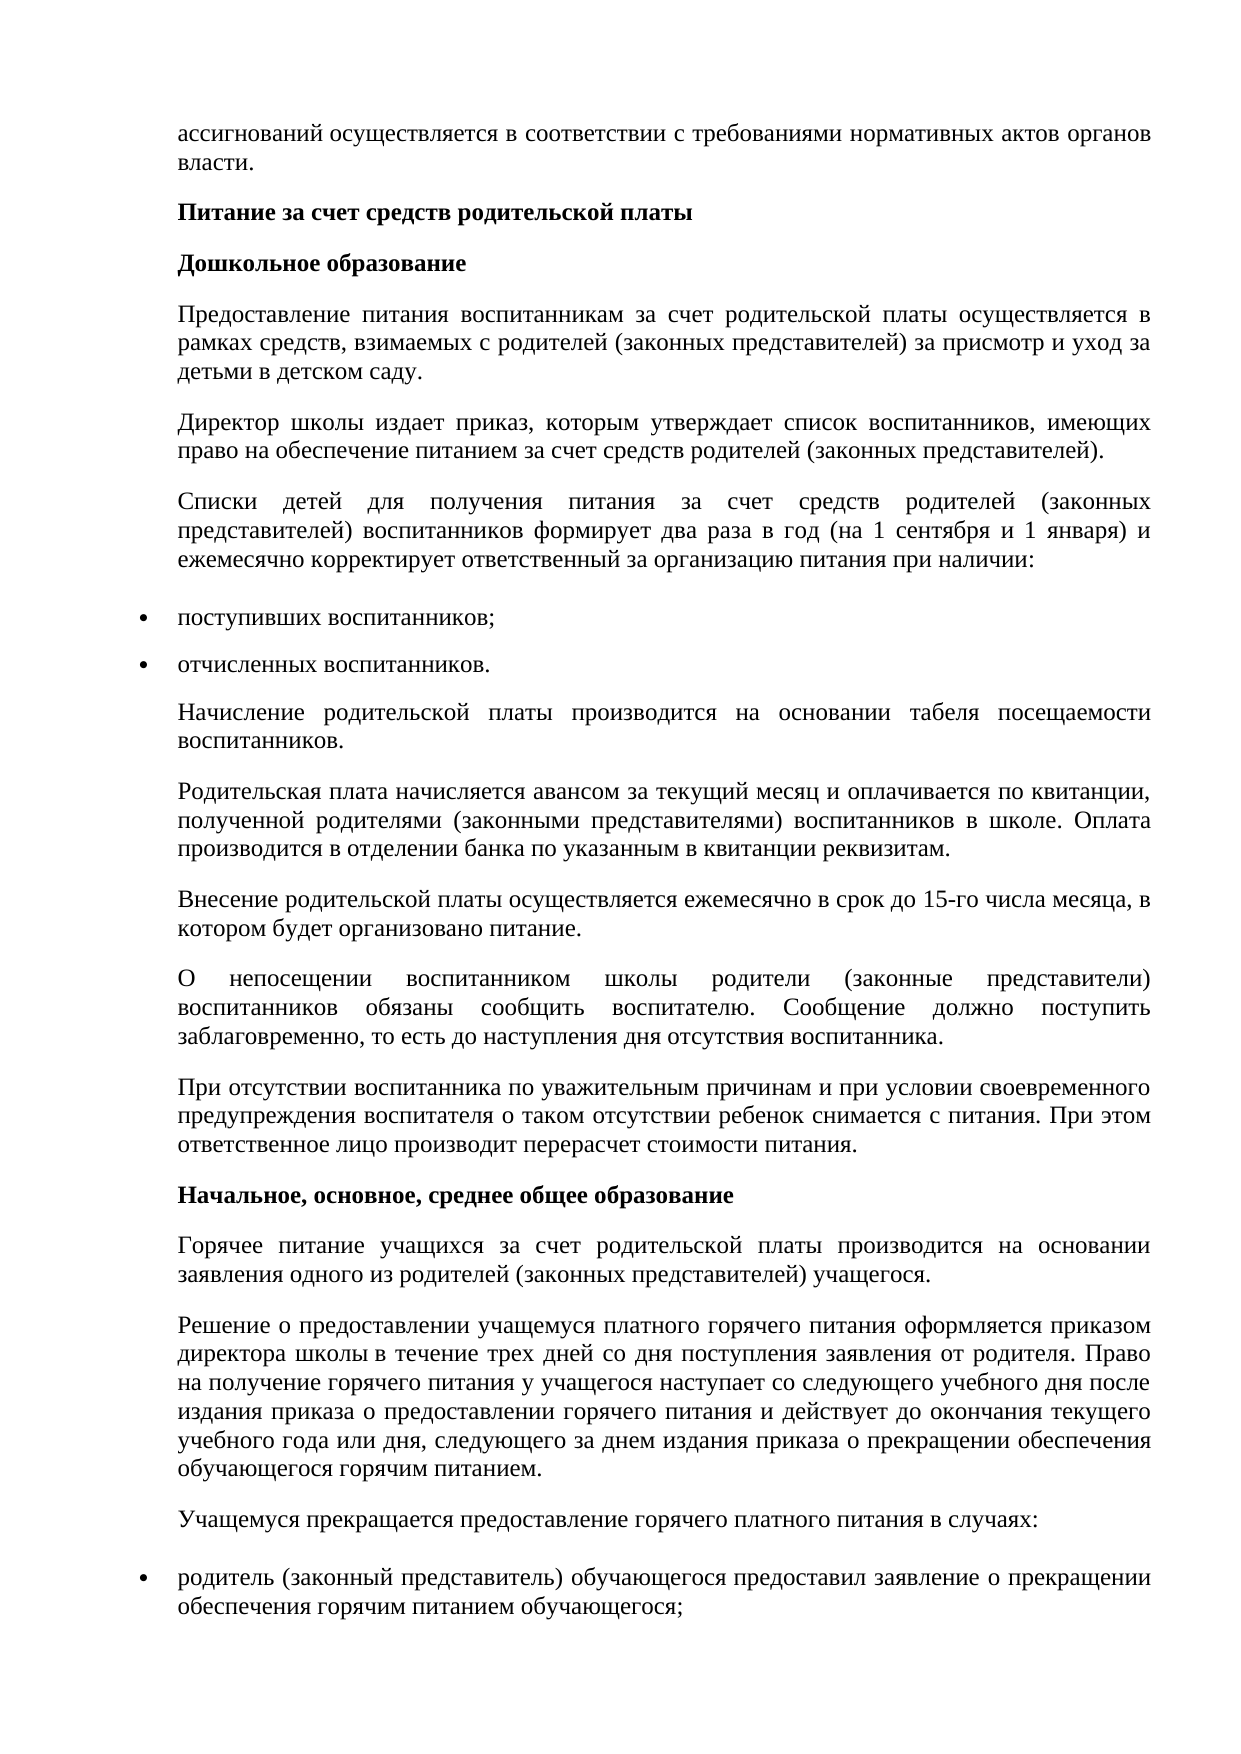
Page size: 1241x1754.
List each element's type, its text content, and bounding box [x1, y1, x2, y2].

text Списки детей для получения питания за счет средств родителей (законных представителей) воспитанников формирует два раза в год (на 1 сентября и 1 января) и ежемесячно корректирует ответственный за организацию питания при наличии: [177, 486, 1152, 572]
text Решение о предоставлении учащемуся платного горячего питания оформляется приказом директора школы в течение трех дней со дня поступления заявления от родителя. Право на получение горячего питания у учащегося наступает со следующего учебного дня после издания приказа о предоставлении горячего питания и действует до окончания текущего учебного года или дня, следующего за днем издания приказа о прекращении обеспечения обучающегося горячим питанием. [177, 1310, 1152, 1482]
list отчисленных воспитанников. [140, 649, 1152, 678]
text При отсутствии воспитанника по уважительным причинам и при условии своевременного предупреждения воспитателя о таком отсутствии ребенок снимается с питания. При этом ответственное лицо производит перерасчет стоимости питания. [177, 1072, 1152, 1158]
text Внесение родительской платы осуществляется ежемесячно в срок до 15-го числа месяца, в котором будет организовано питание. [177, 884, 1152, 942]
text Учащемуся прекращается предоставление горячего платного питания в случаях: [177, 1504, 1152, 1533]
text Горячее питание учащихся за счет родительской платы производится на основании заявления одного из родителей (законных представителей) учащегося. [177, 1230, 1152, 1288]
text Питание за счет средств родительской платы [177, 197, 1152, 226]
list поступивших воспитанников; [140, 602, 1152, 630]
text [177, 118, 1152, 176]
text Родительская плата начисляется авансом за текущий месяц и оплачивается по квитанции, полученной родителями (законными представителями) воспитанников в школе. Оплата производится в отделении банка по указанным в квитанции реквизитам. [177, 776, 1152, 862]
text Дошкольное образование [177, 248, 1152, 277]
text О непосещении воспитанником школы родители (законные представители) воспитанников обязаны сообщить воспитателю. Сообщение должно поступить заблаговременно, то есть до наступления дня отсутствия воспитанника. [177, 963, 1152, 1050]
text Начальное, основное, среднее общее образование [177, 1180, 1152, 1208]
text Директор школы издает приказ, которым утверждает список воспитанников, имеющих право на обеспечение питанием за счет средств родителей (законных представителей). [177, 407, 1152, 464]
text Предоставление питания воспитанникам за счет родительской платы осуществляется в рамках средств, взимаемых с родителей (законных представителей) за присмотр и уход за детьми в детском саду. [177, 299, 1152, 385]
list родитель (законный представитель) обучающегося предоставил заявление о прекращении обеспечения горячим питанием обучающегося; [140, 1562, 1152, 1619]
text Начисление родительской платы производится на основании табеля посещаемости воспитанников. [177, 697, 1152, 754]
